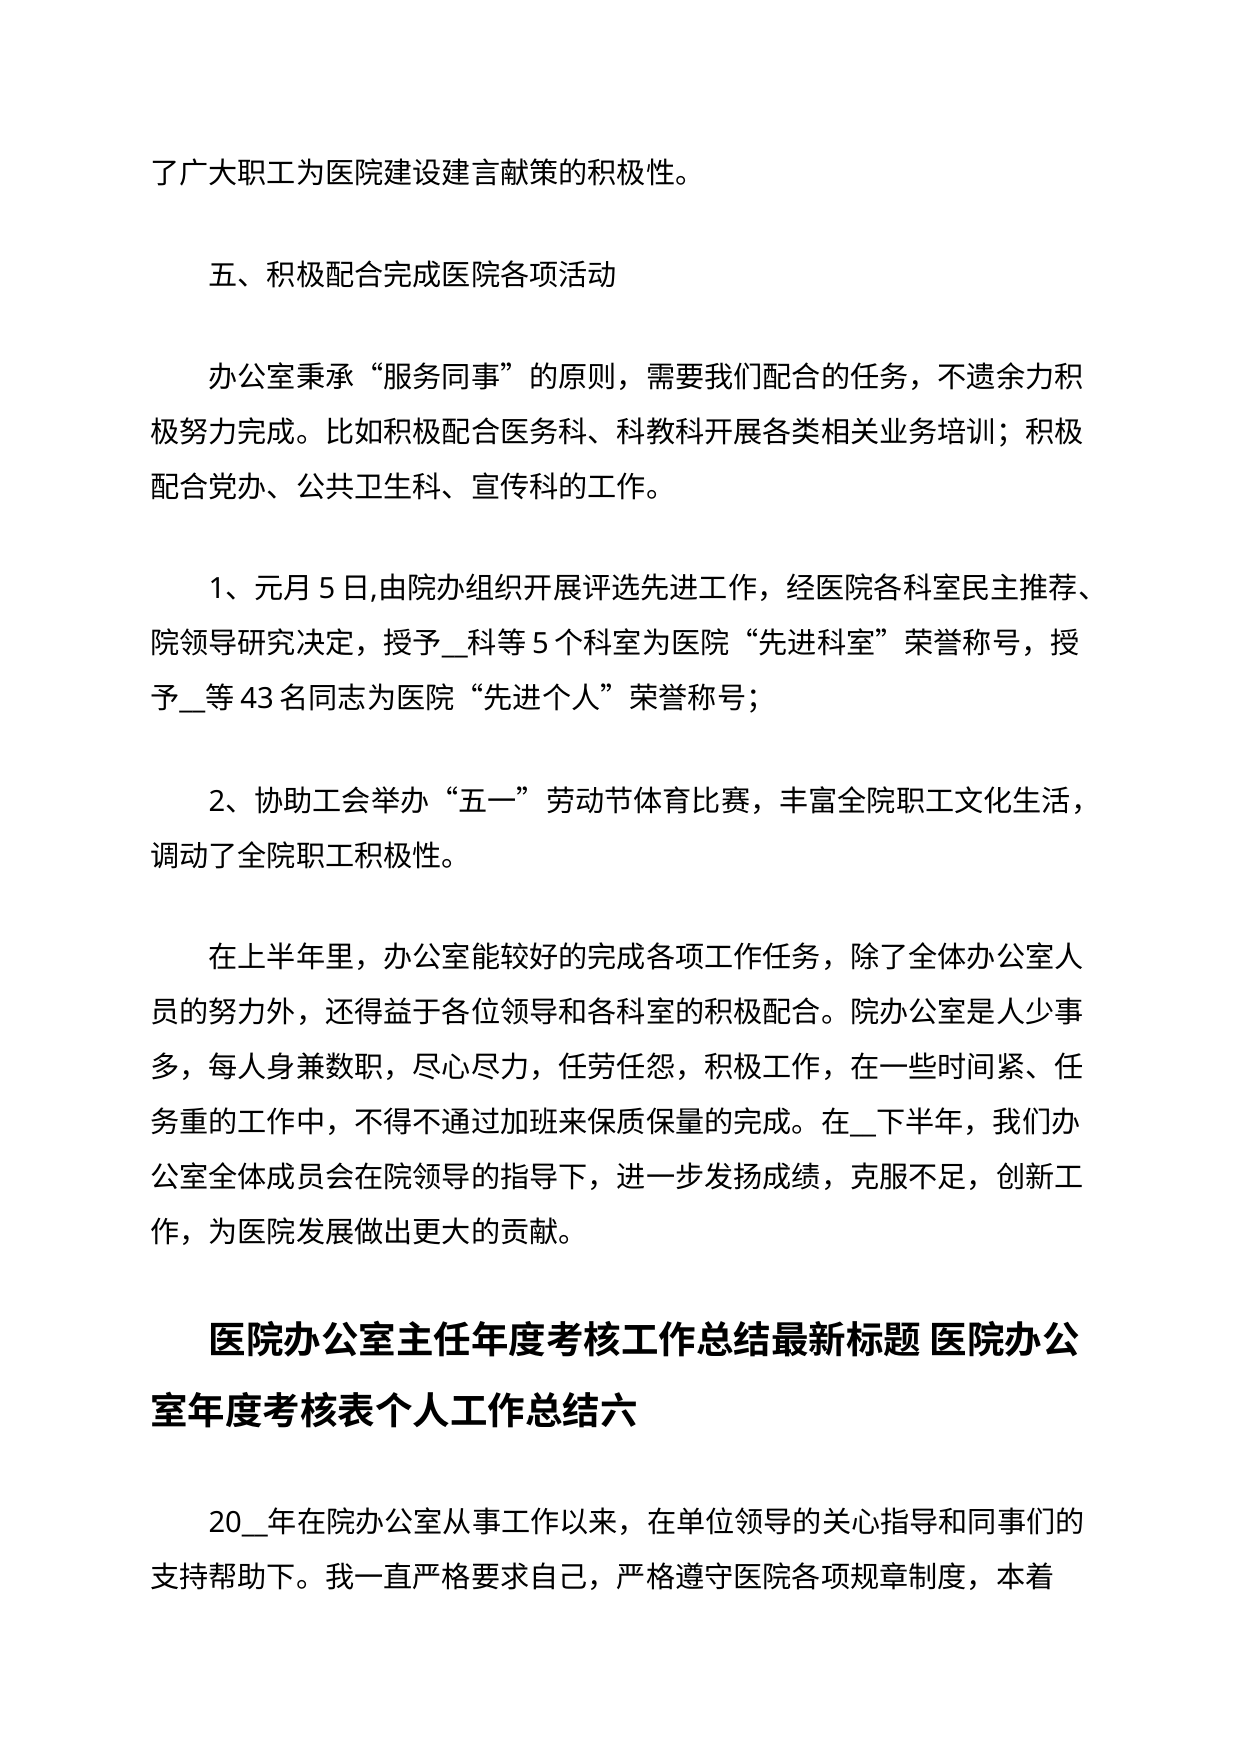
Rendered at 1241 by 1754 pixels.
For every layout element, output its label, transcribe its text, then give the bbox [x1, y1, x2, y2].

text 1、元月5日,由院办组织开展评选先进工作，经医院各科室民主推荐、院领导研究决定，授予__科等5个科室为医院“先进科室”荣誉称号，授予__等43名同志为医院“先进个人”荣誉称号； [150, 565, 1090, 717]
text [150, 1498, 1090, 1595]
text 五、积极配合完成医院各项活动 [150, 252, 1090, 294]
text 办公室秉承“服务同事”的原则，需要我们配合的任务，不遗余力积极努力完成。比如积极配合医务科、科教科开展各类相关业务培训；积极配合党办、公共卫生科、宣传科的工作。 [150, 353, 1090, 506]
text 2、协助工会举办“五一”劳动节体育比赛，丰富全院职工文化生活，调动了全院职工积极性。 [150, 777, 1090, 874]
text 在上半年里，办公室能较好的完成各项工作任务，除了全体办公室人员的努力外，还得益于各位领导和各科室的积极配合。院办公室是人少事多，每人身兼数职，尽心尽力，任劳任怨，积极工作，在一些时间紧、任务重的工作中，不得不通过加班来保质保量的完成。在__下半年，我们办公室全体成员会在院领导的指导下，进一步发扬成绩，克服不足，创新工作，为医院发展做出更大的贡献。 [150, 934, 1090, 1251]
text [150, 150, 1090, 192]
text 医院办公室主任年度考核工作总结最新标题 医院办公室年度考核表个人工作总结六 [150, 1310, 1090, 1435]
